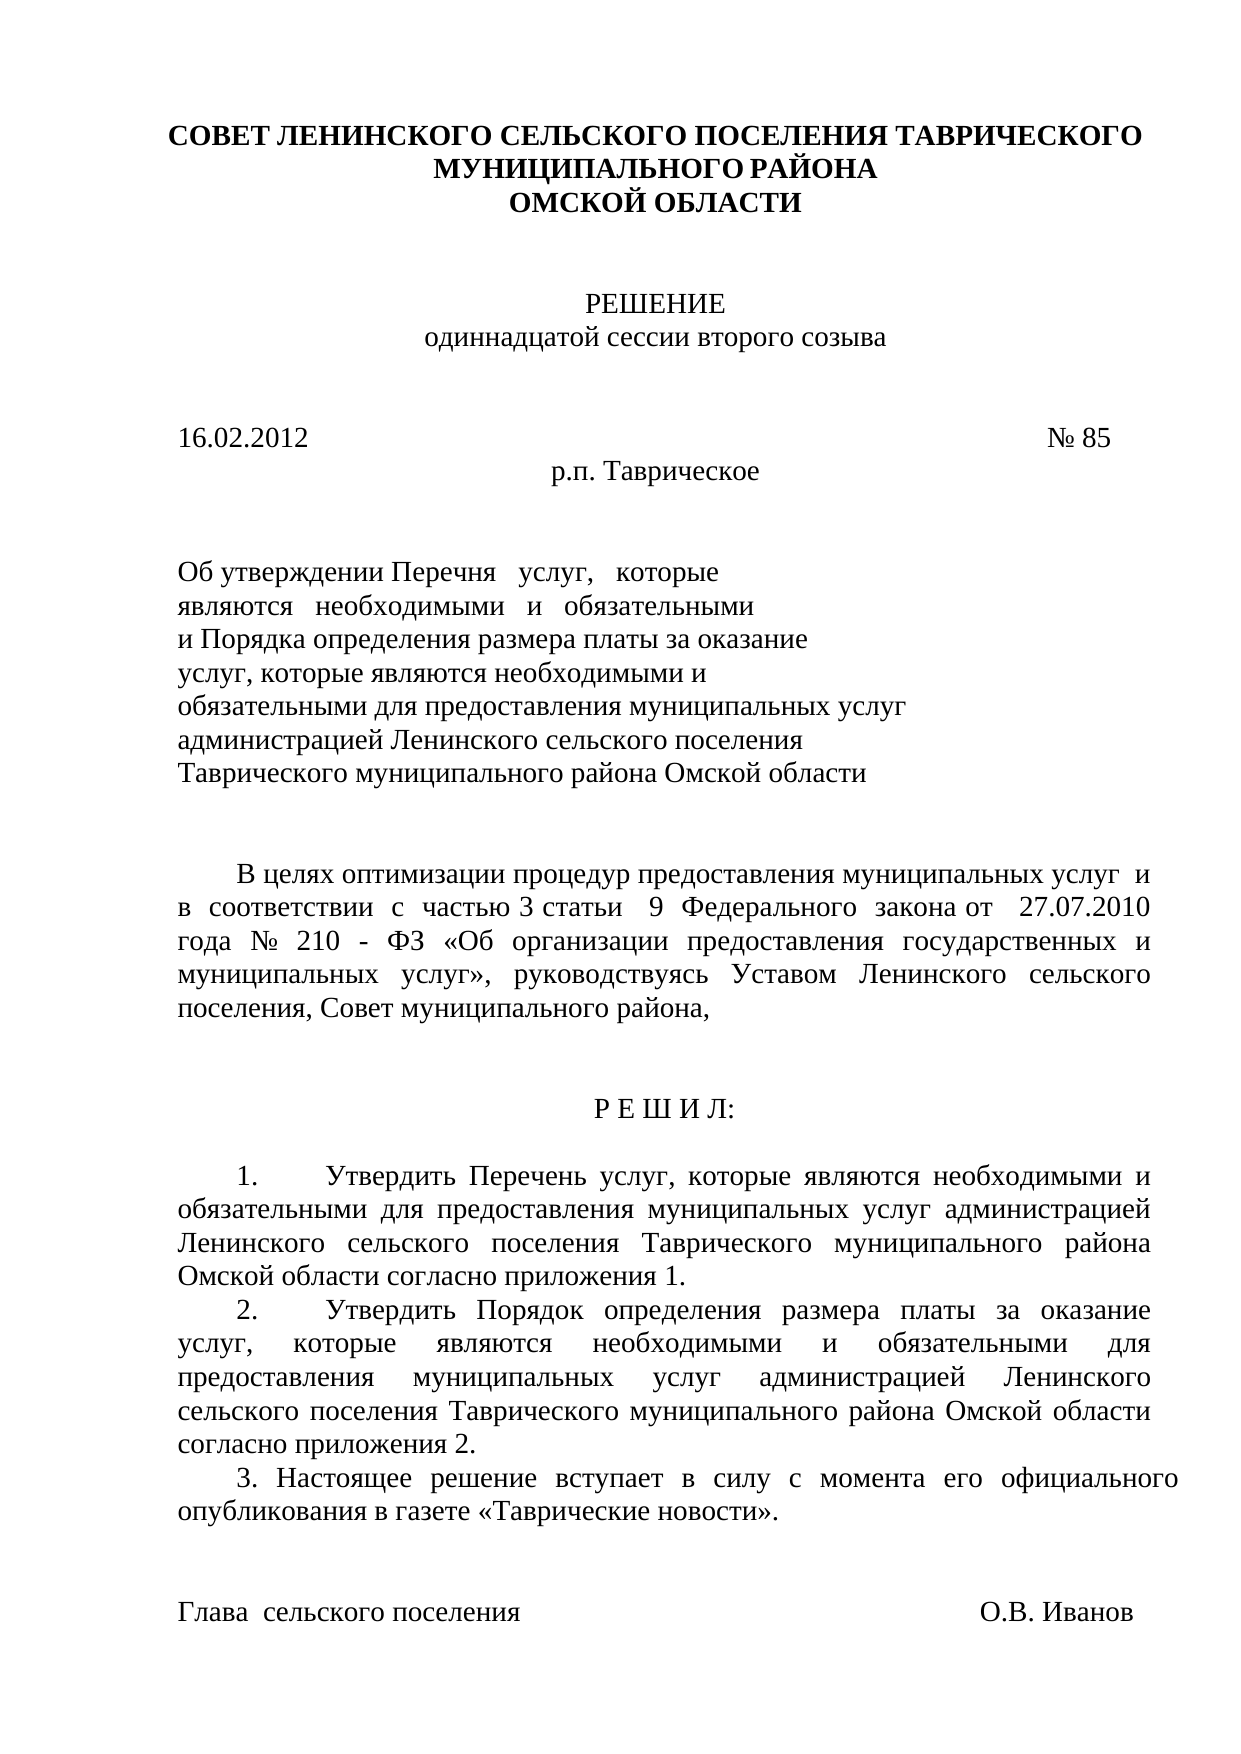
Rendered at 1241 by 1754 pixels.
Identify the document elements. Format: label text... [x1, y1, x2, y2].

list Утвердить Перечень услуг, которые являются необходимыми и обязательными для предоставления муниципальных услуг администрацией Ленинского сельского поселения Таврического муниципального района Омской области согласно приложения 1. [177, 1158, 1152, 1292]
text р.п. Таврическое [158, 453, 1152, 487]
text СОВЕТ ЛЕНИНСКОГО СЕЛЬСКОГО ПОСЕЛЕНИЯ ТАВРИЧЕСКОГО МУНИЦИПАЛЬНОГО РАЙОНА [158, 118, 1152, 185]
text и Порядка определения размера платы за оказание [177, 621, 1152, 655]
text В целях оптимизации процедур предоставления муниципальных услуг и в соответствии с частью 3 статьи 9 Федерального закона от 27.07.2010 года № 210 - ФЗ «Об организации предоставления государственных и муниципальных услуг», руководствуясь Уставом Ленинского сельского поселения, Совет муниципального района, [177, 856, 1152, 1024]
text Об утверждении Перечня услуг, которые [177, 554, 1152, 588]
text администрацией Ленинского сельского поселения [177, 722, 1152, 755]
text Таврического муниципального района Омской области [177, 755, 1152, 789]
text обязательными для предоставления муниципальных услуг [177, 688, 1152, 722]
text ОМСКОЙ ОБЛАСТИ [158, 185, 1152, 219]
list Утвердить Порядок определения размера платы за оказание услуг, которые являются необходимыми и обязательными для предоставления муниципальных услуг администрацией Ленинского сельского поселения Таврического муниципального района Омской области согласно приложения 2. [177, 1292, 1152, 1460]
text Глава сельского поселения О.В. Иванов [177, 1594, 1152, 1627]
text услуг, которые являются необходимыми и [177, 655, 1152, 688]
text одиннадцатой сессии второго созыва [158, 319, 1152, 353]
text 3. Настоящее решение вступает в силу с момента его официального опубликования в газете «Таврические новости». [177, 1460, 1179, 1527]
text РЕШЕНИЕ [158, 286, 1152, 319]
text Р Е Ш И Л: [177, 1091, 1152, 1124]
text 16.02.2012 № 85 [158, 420, 1152, 453]
text являются необходимыми и обязательными [177, 588, 1152, 621]
